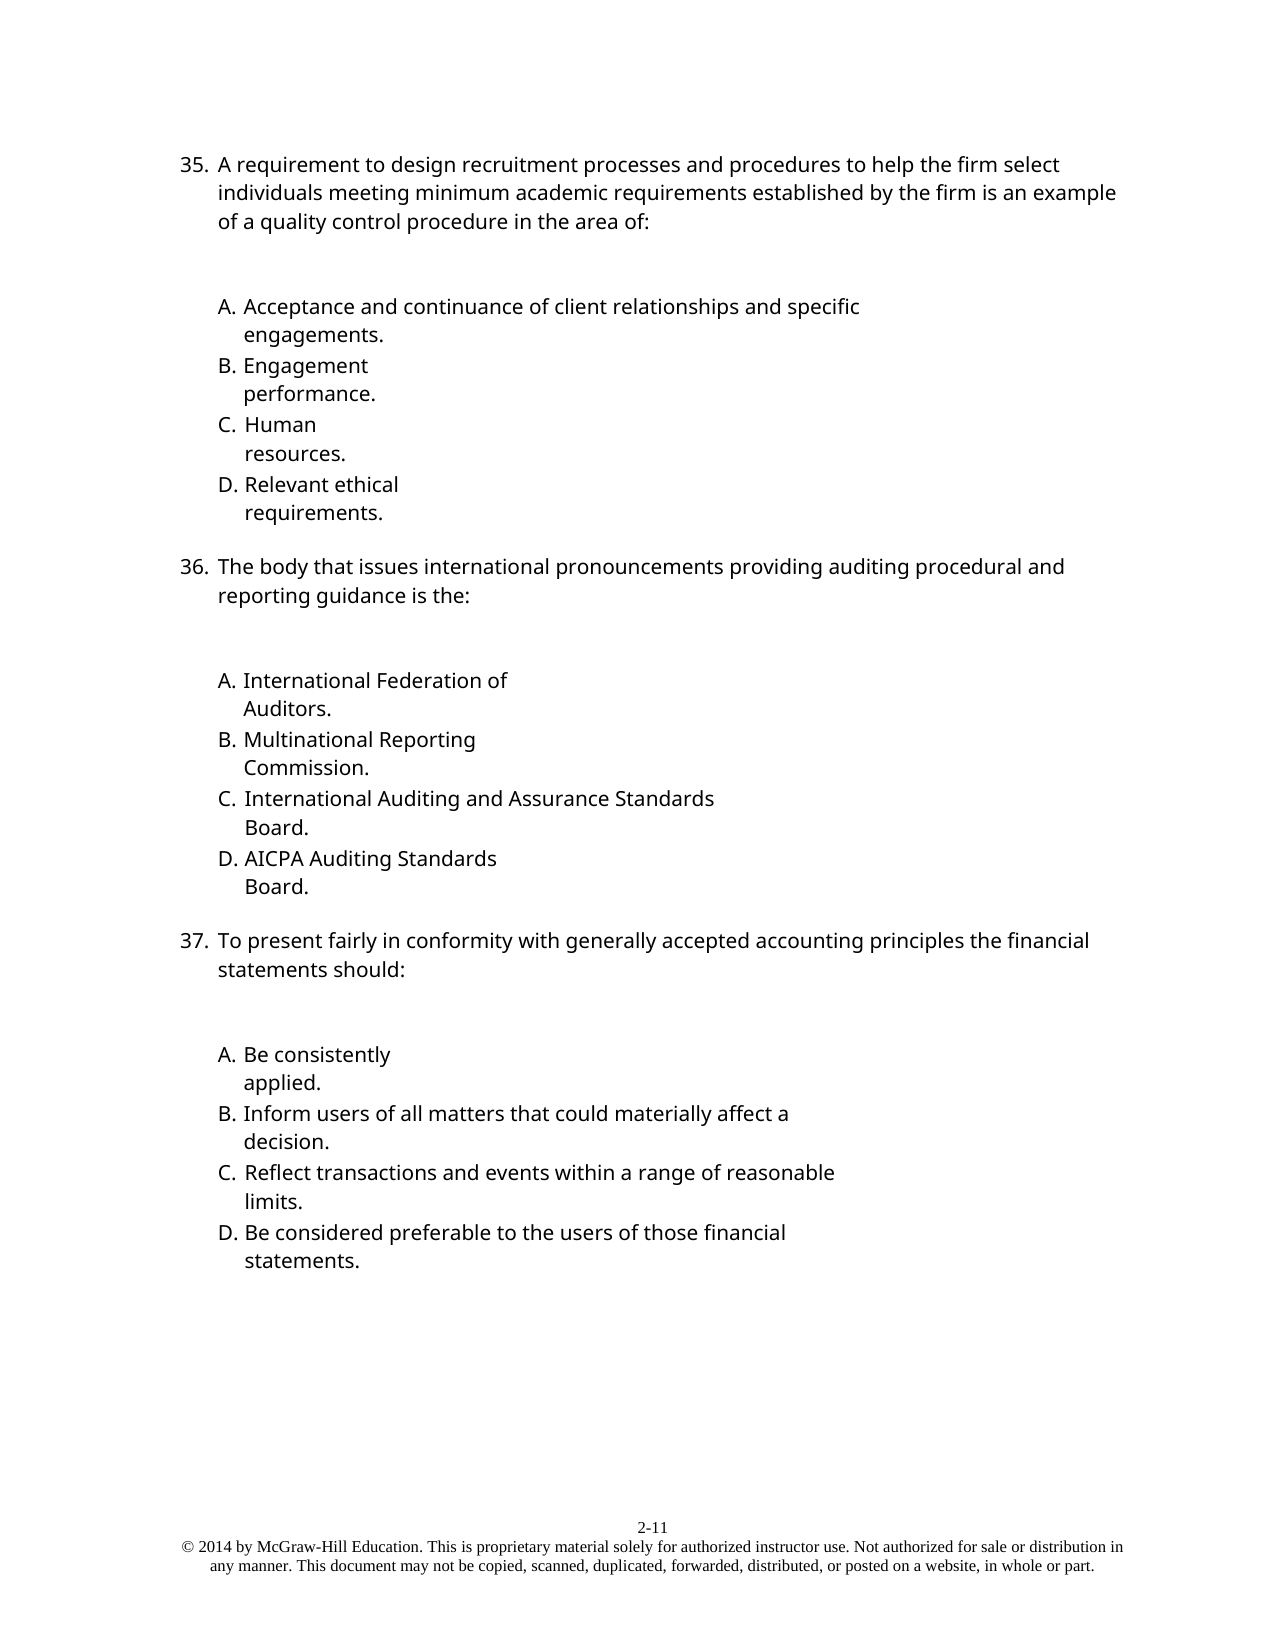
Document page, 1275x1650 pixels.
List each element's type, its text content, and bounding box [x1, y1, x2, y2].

table_header To present fairly in conformity with generally accepted accounting principles the financial statements should: [218, 926, 1125, 1275]
table_header 37. [180, 926, 218, 1275]
table_header 35. [180, 150, 218, 527]
table_header The body that issues international pronouncements providing auditing procedural and reporting guidance is the: [218, 553, 1125, 901]
table_header A requirement to design recruitment processes and procedures to help the firm select individuals meeting minimum academic requirements established by the firm is an example of a quality control procedure in the area of: [218, 150, 1125, 527]
table_header 36. [180, 553, 218, 901]
